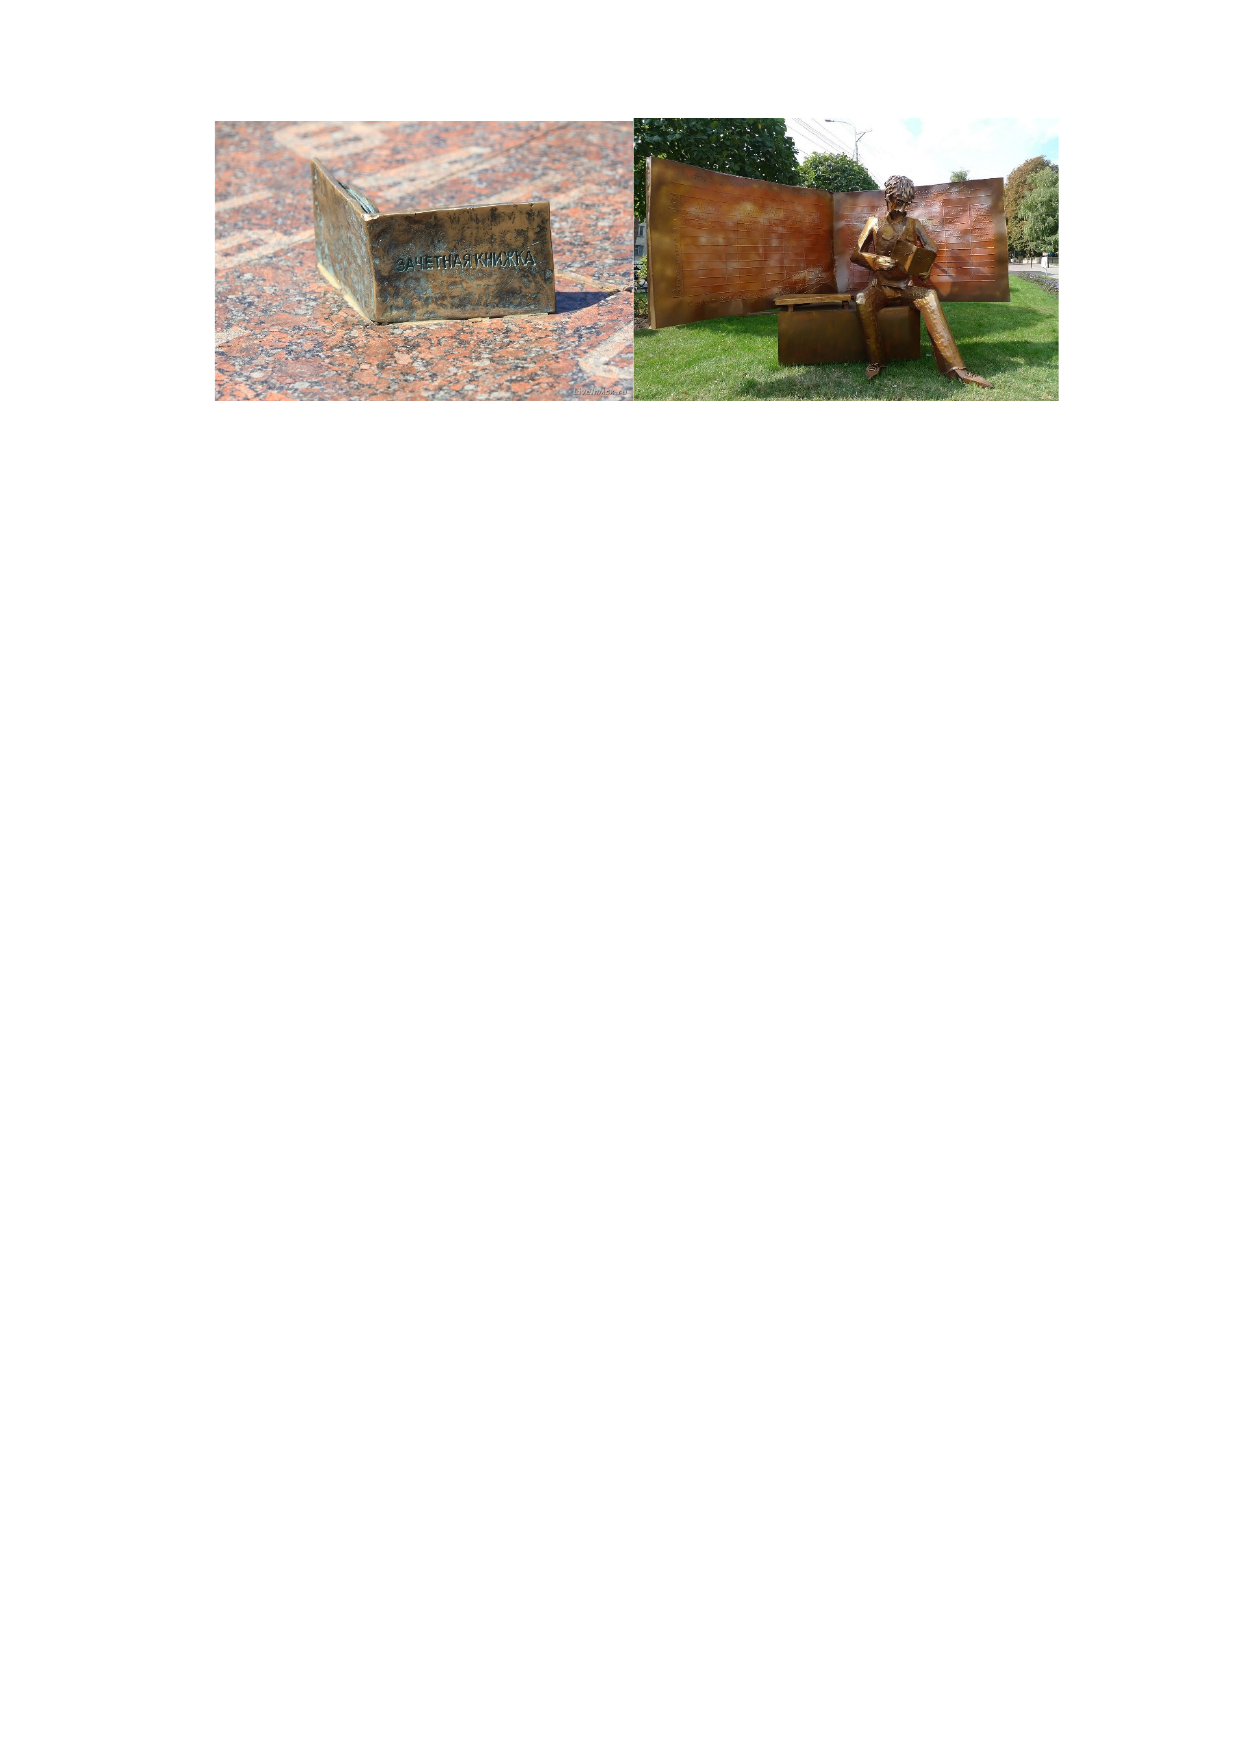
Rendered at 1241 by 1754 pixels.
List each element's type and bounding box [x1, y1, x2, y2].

picture [214, 118, 1059, 401]
